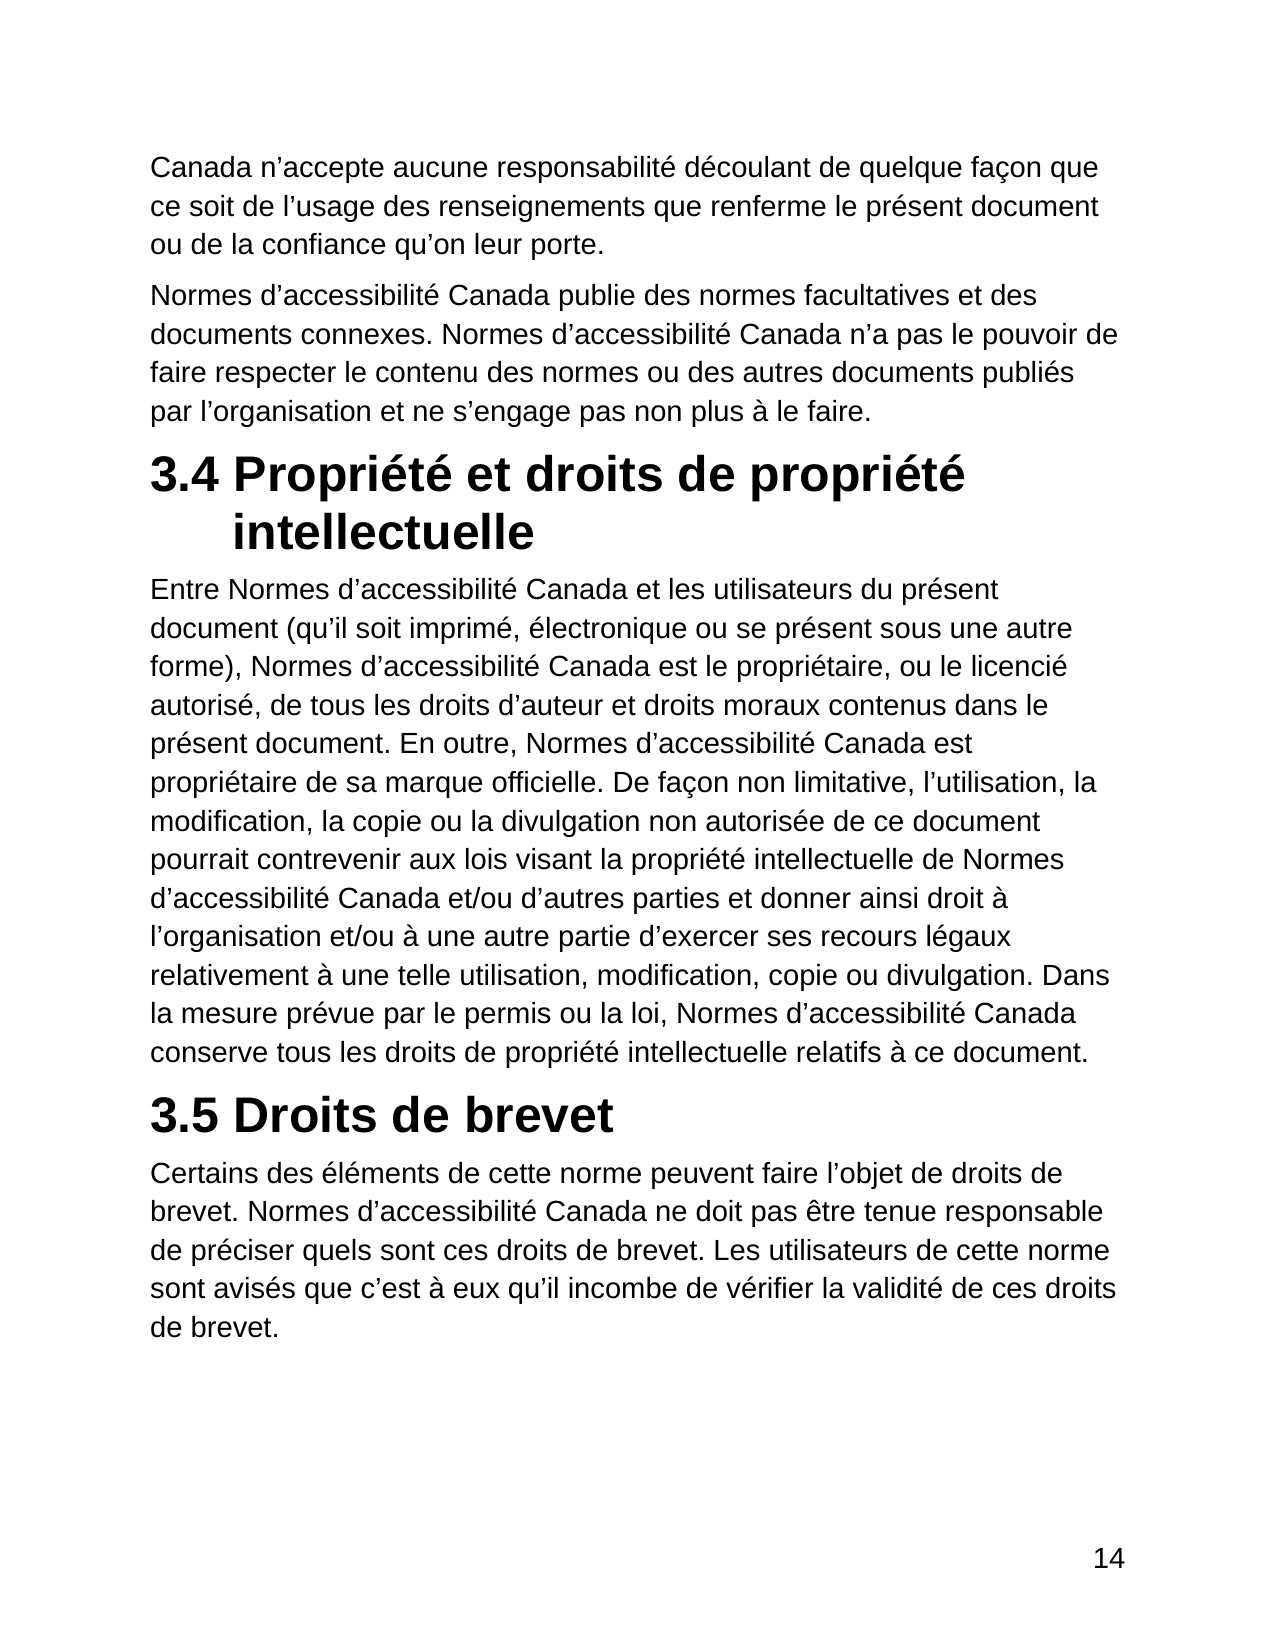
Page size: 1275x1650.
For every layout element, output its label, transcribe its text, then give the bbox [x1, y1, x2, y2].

text Certains des éléments de cette norme peuvent faire l’objet de droits de brevet. Normes d’accessibilité Canada ne doit pas être tenue responsable de préciser quels sont ces droits de brevet. Les utilisateurs de cette norme sont avisés que c’est à eux qu’il incombe de vérifier la validité de ces droits de brevet. [150, 1156, 1125, 1343]
text Entre Normes d’accessibilité Canada et les utilisateurs du présent document (qu’il soit imprimé, électronique ou se présent sous une autre forme), Normes d’accessibilité Canada est le propriétaire, ou le licencié autorisé, de tous les droits d’auteur et droits moraux contenus dans le présent document. En outre, Normes d’accessibilité Canada est propriétaire de sa marque officielle. De façon non limitative, l’utilisation, la modification, la copie ou la divulgation non autorisée de ce document pourrait contrevenir aux lois visant la propriété intellectuelle de Normes d’accessibilité Canada et/ou d’autres parties et donner ainsi droit à l’organisation et/ou à une autre partie d’exercer ses recours légaux relativement à une telle utilisation, modification, copie ou divulgation. Dans la mesure prévue par le permis ou la loi, Normes d’accessibilité Canada conserve tous les droits de propriété intellectuelle relatifs à ce document. [150, 572, 1125, 1068]
subtitle Propriété et droits de propriété intellectuelle [150, 445, 1125, 560]
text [150, 150, 1125, 261]
text Normes d’accessibilité Canada publie des normes facultatives et des documents connexes. Normes d’accessibilité Canada n’a pas le pouvoir de faire respecter le contenu des normes ou des autres documents publiés par l’organisation et ne s’engage pas non plus à le faire. [150, 278, 1125, 427]
subtitle Droits de brevet [150, 1086, 1125, 1143]
